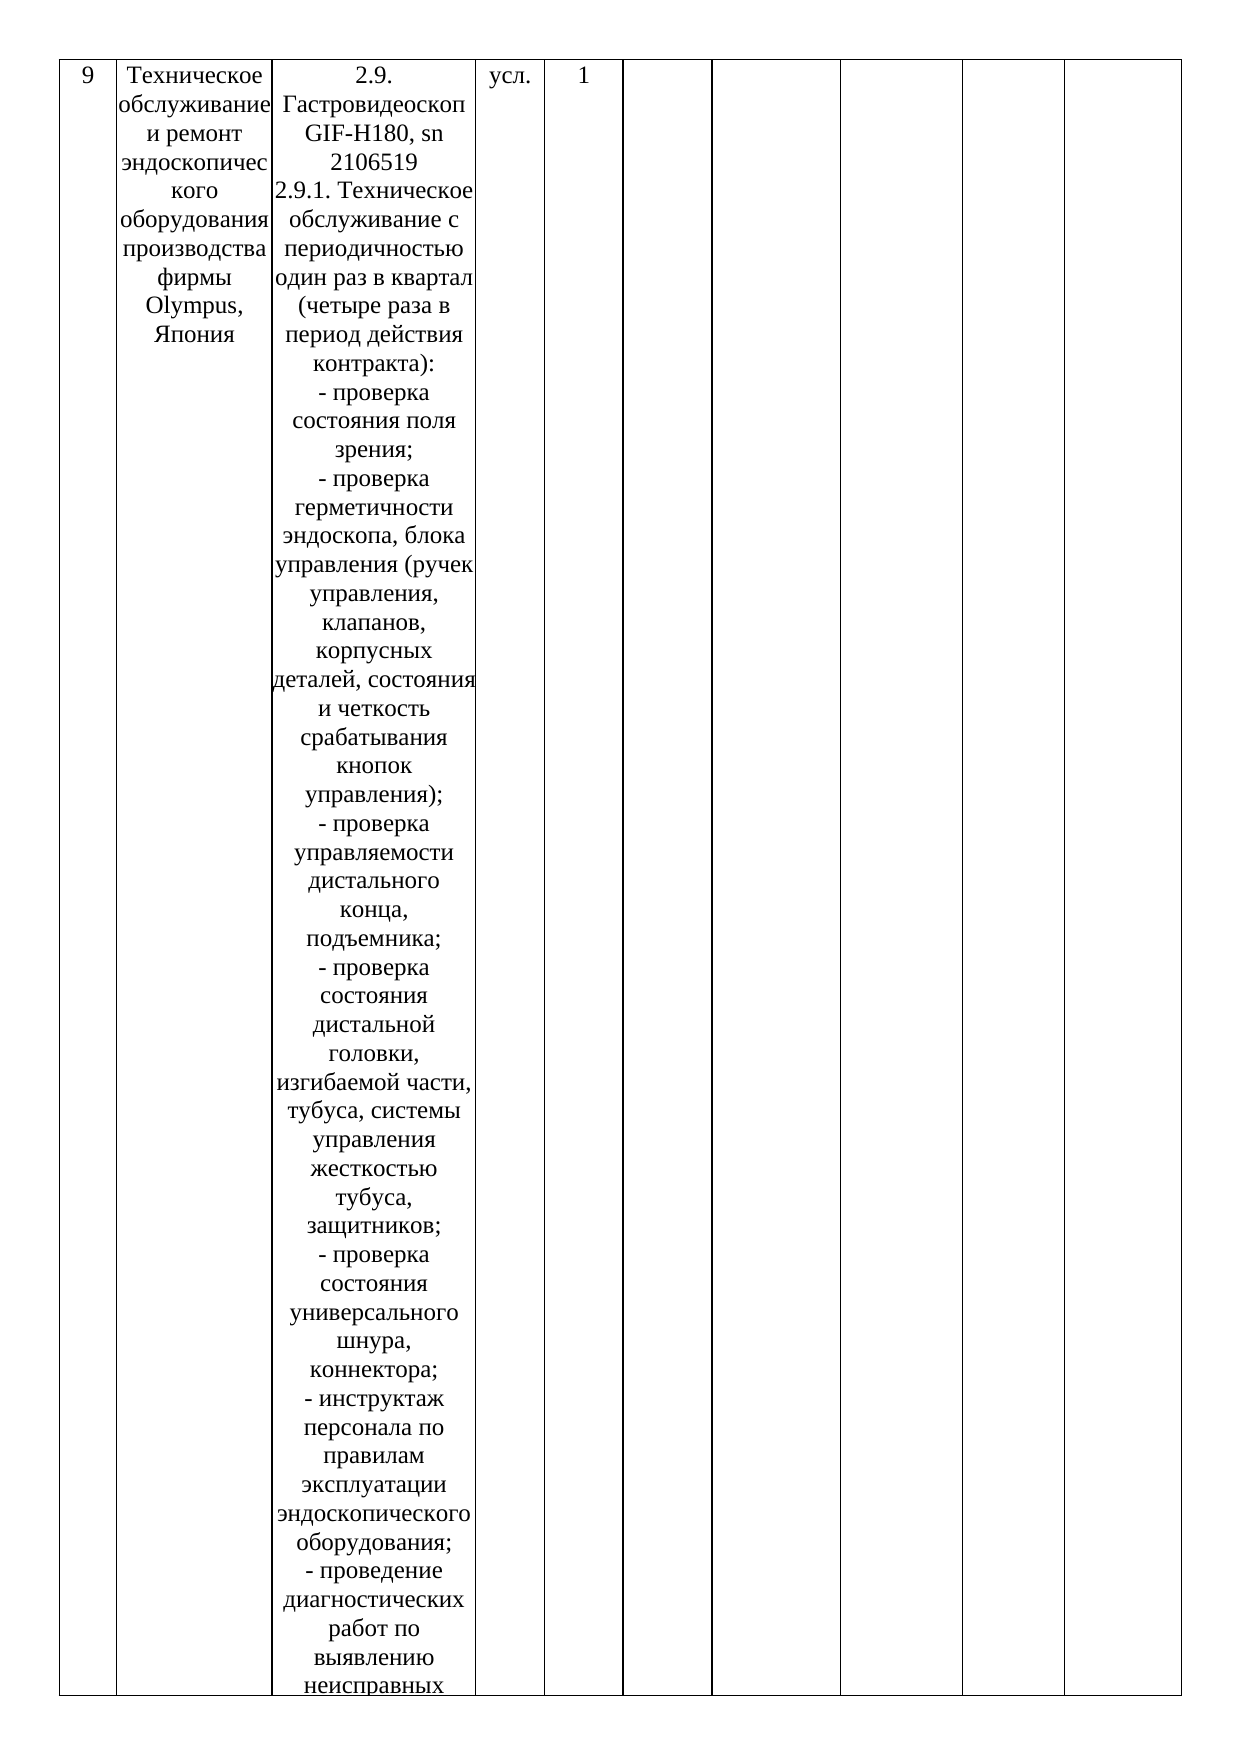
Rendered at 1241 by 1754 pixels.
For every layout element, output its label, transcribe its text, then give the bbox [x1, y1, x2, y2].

table_cell [1065, 60, 1181, 1695]
table_cell Техническое обслуживание и ремонт эндоскопического оборудования производства фирмы Olympus, Япония [117, 60, 271, 1695]
table_cell [624, 60, 711, 1695]
table_cell усл. [476, 60, 544, 1695]
table_cell 2.9. Гастровидеоскоп GIF-H180, sn 2106519 2.9.1. Техническое обслуживание с периодичностью один раз в квартал (четыре раза в период действия контракта): - проверка состояния поля зрения; - проверка герметичности эндоскопа, блока управления (ручек управления, клапанов, корпусных деталей, состояния и четкость срабатывания кнопок управления); - проверка управляемости дистального конца, подъемника; - проверка состояния дистальной головки, изгибаемой части, тубуса, системы управления жесткостью тубуса, защитников; - проверка состояния универсального шнура, коннектора; - инструктаж персонала по правилам эксплуатации эндоскопического оборудования; - проведение диагностических работ по выявлению неисправных компонентов с оформлением калькуляций на капитальный ремонт - замена крышки MH-533 – 1 шт. 2.9.2. Ремонт в случае необходимости в течение срока действия контракта: Устранение неисправностей, выявленных при техническом осмотре и обслуживании с заменой вышедших из строя узлов и деталей в объеме ремонта категории E (ремонт клапанов вода-воздух, отсоса с заменой уплотнительных колец; чистка линз, каналов (без разборки прибора); замена сопла подачи вода-воздух), ремонта категории D (замена резины дистального конца, сушка эндоскопа с частичной разборкой, устранение люфта тяг: регулировка углов изгиба); замена уплотнительных элементов блока управления; восстановление герметичности блока управления, коннектора универсального шнура (без замены корпусных деталей), проверка электробезопасности, с заменой R430800 FE KNOB, GR430900 FE KNOB COVER, GS937400 КОЛЬЦО, GP903600 O RING, GS938500 КОЛЬЦО, GS912300 КОЛЬЦО, GS938600 КОЛЬЦО, GP903800 O RING, GR431000 SPACER, А-резина, Сопло, MB146 Смазка силиконовая, сервисный комплект Применяемые запасные части и компоненты оригинальные от производителя ремонтируемого оборудования, не находившиеся ранее в эксплуатации 3 Требования к качеству работ и (или) услуг: - гарантия на замененные запчасти - не менее 6 месяцев с момента подписания акта сдачи-приемки оказанных услуг; - гарантия на оказанные услуги - не менее 6 месяцев с момента подписания акта сдачи-приемки оказанных услуг; - выполнение ремонтных и регулировочных работ с восстановлением исправности, эксплуатационных свойств и ресурса изделия в соответствии с техническим регламентом и стандартами производителя; - сохранение заявленных при государственной сертификации параметров изделия после проведения ремонта; - проверка технического состояния аппаратуры на исправность производится согласно инструкции по проверке финальной проверке фирмы производителя; - при выполнении работ должны использоваться оригинальные новые запасные части (запасные части, которые не были в употреблении, в ремонте, не были восстановлены, у которых не была осуществлена замена составных частей, не были восстановлены потребительские свойства); - все заменяемые части должны быть полностью совместимы с имеющимся у Заказчика оборудованием 4 Требования к безопасности работ и (или) услуг: - наличие у Исполнителя собственной лицензии на право производства и ТО МИ, согласно Положению о лицензировании деятельности по производству и техническому обслуживанию (за исключением случая, если техническое обслуживание осуществляется для обеспечения собственных нужд юридического лица или индивидуального предпринимателя) медицинской техники, Услуги оказываются в соответствии с требованиями нормативных документов: - Методические рекомендации «Техническое обслуживание медицинской техники», утвержденных письмом Министерства здравоохранения и Минпромнауки России от 27.10.2003 г. № 293-22/233 «О введении в действие методических рекомендаций «Техническое обслуживание медицинской техники»»; - ГОСТ Р 57501-2017 Техническое обслуживание медицинских изделий. Требования для государственных закупок; - ГОСТ Р 58451-2019. Национальный стандарт Российской Федерации. Изделия медицинские. Обслуживание техническое. Основные положения 5 Требования к результатам работ и (или) услуг: - составление акта оказанных услуг; - заключение о состоянии оборудования, возможных ошибках эксплуатации; - заполнение журнала технического обслуживания заказчика 6 Место выполнения работ, и (или) оказания услуг: г. Красноярск, ул. Партизана Железняка, 3-А и ремонтная база исполнителя 7 Иные показатели, связанные с определением соответствия выполняемых работ и (или) услуг потребностям заказчика: - срок оказания услуг – 12 месяцев с момента заключения контракта Код ОКПД 33.13.12.000 - Услуги по ремонту и техническому обслуживанию облучающего, электрического диагностического и электрического терапевтического оборудования, применяемого в медицинских целях [273, 60, 475, 1695]
table_cell [841, 60, 962, 1695]
table_cell 1 [545, 60, 622, 1695]
table_cell 9 [60, 60, 116, 1695]
table_cell [713, 60, 840, 1695]
table_cell [963, 60, 1064, 1695]
